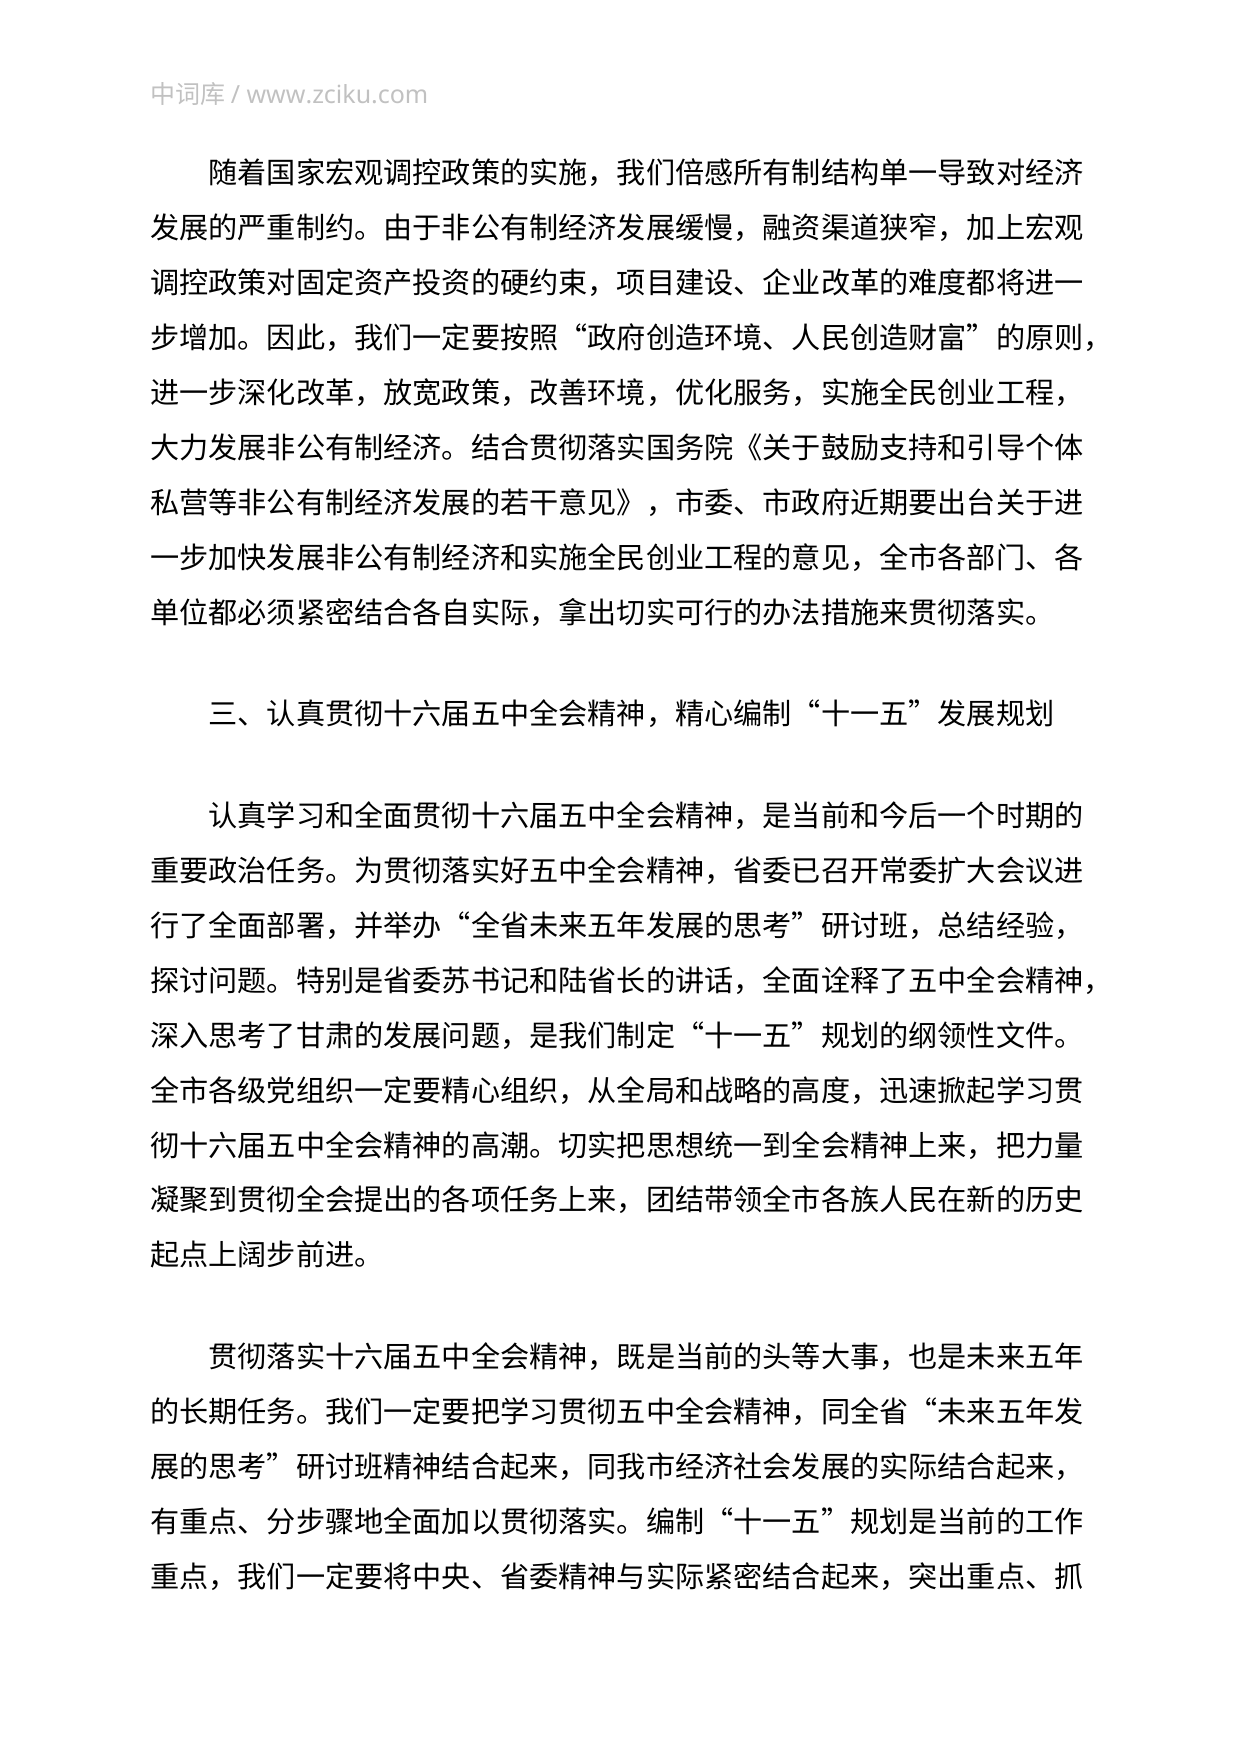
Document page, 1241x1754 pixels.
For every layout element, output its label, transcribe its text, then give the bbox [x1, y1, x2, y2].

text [150, 1334, 1090, 1596]
text 认真学习和全面贯彻十六届五中全会精神，是当前和今后一个时期的重要政治任务。为贯彻落实好五中全会精神，省委已召开常委扩大会议进行了全面部署，并举办“全省未来五年发展的思考”研讨班，总结经验，探讨问题。特别是省委苏书记和陆省长的讲话，全面诠释了五中全会精神，深入思考了甘肃的发展问题，是我们制定“十一五”规划的纲领性文件。全市各级党组织一定要精心组织，从全局和战略的高度，迅速掀起学习贯彻十六届五中全会精神的高潮。切实把思想统一到全会精神上来，把力量凝聚到贯彻全会提出的各项任务上来，团结带领全市各族人民在新的历史起点上阔步前进。 [150, 793, 1090, 1274]
text 随着国家宏观调控政策的实施，我们倍感所有制结构单一导致对经济发展的严重制约。由于非公有制经济发展缓慢，融资渠道狭窄，加上宏观调控政策对固定资产投资的硬约束，项目建设、企业改革的难度都将进一步增加。因此，我们一定要按照“政府创造环境、人民创造财富”的原则，进一步深化改革，放宽政策，改善环境，优化服务，实施全民创业工程，大力发展非公有制经济。结合贯彻落实国务院《关于鼓励支持和引导个体私营等非公有制经济发展的若干意见》，市委、市政府近期要出台关于进一步加快发展非公有制经济和实施全民创业工程的意见，全市各部门、各单位都必须紧密结合各自实际，拿出切实可行的办法措施来贯彻落实。 [150, 150, 1090, 631]
text 三、认真贯彻十六届五中全会精神，精心编制“十一五”发展规划 [150, 691, 1090, 733]
